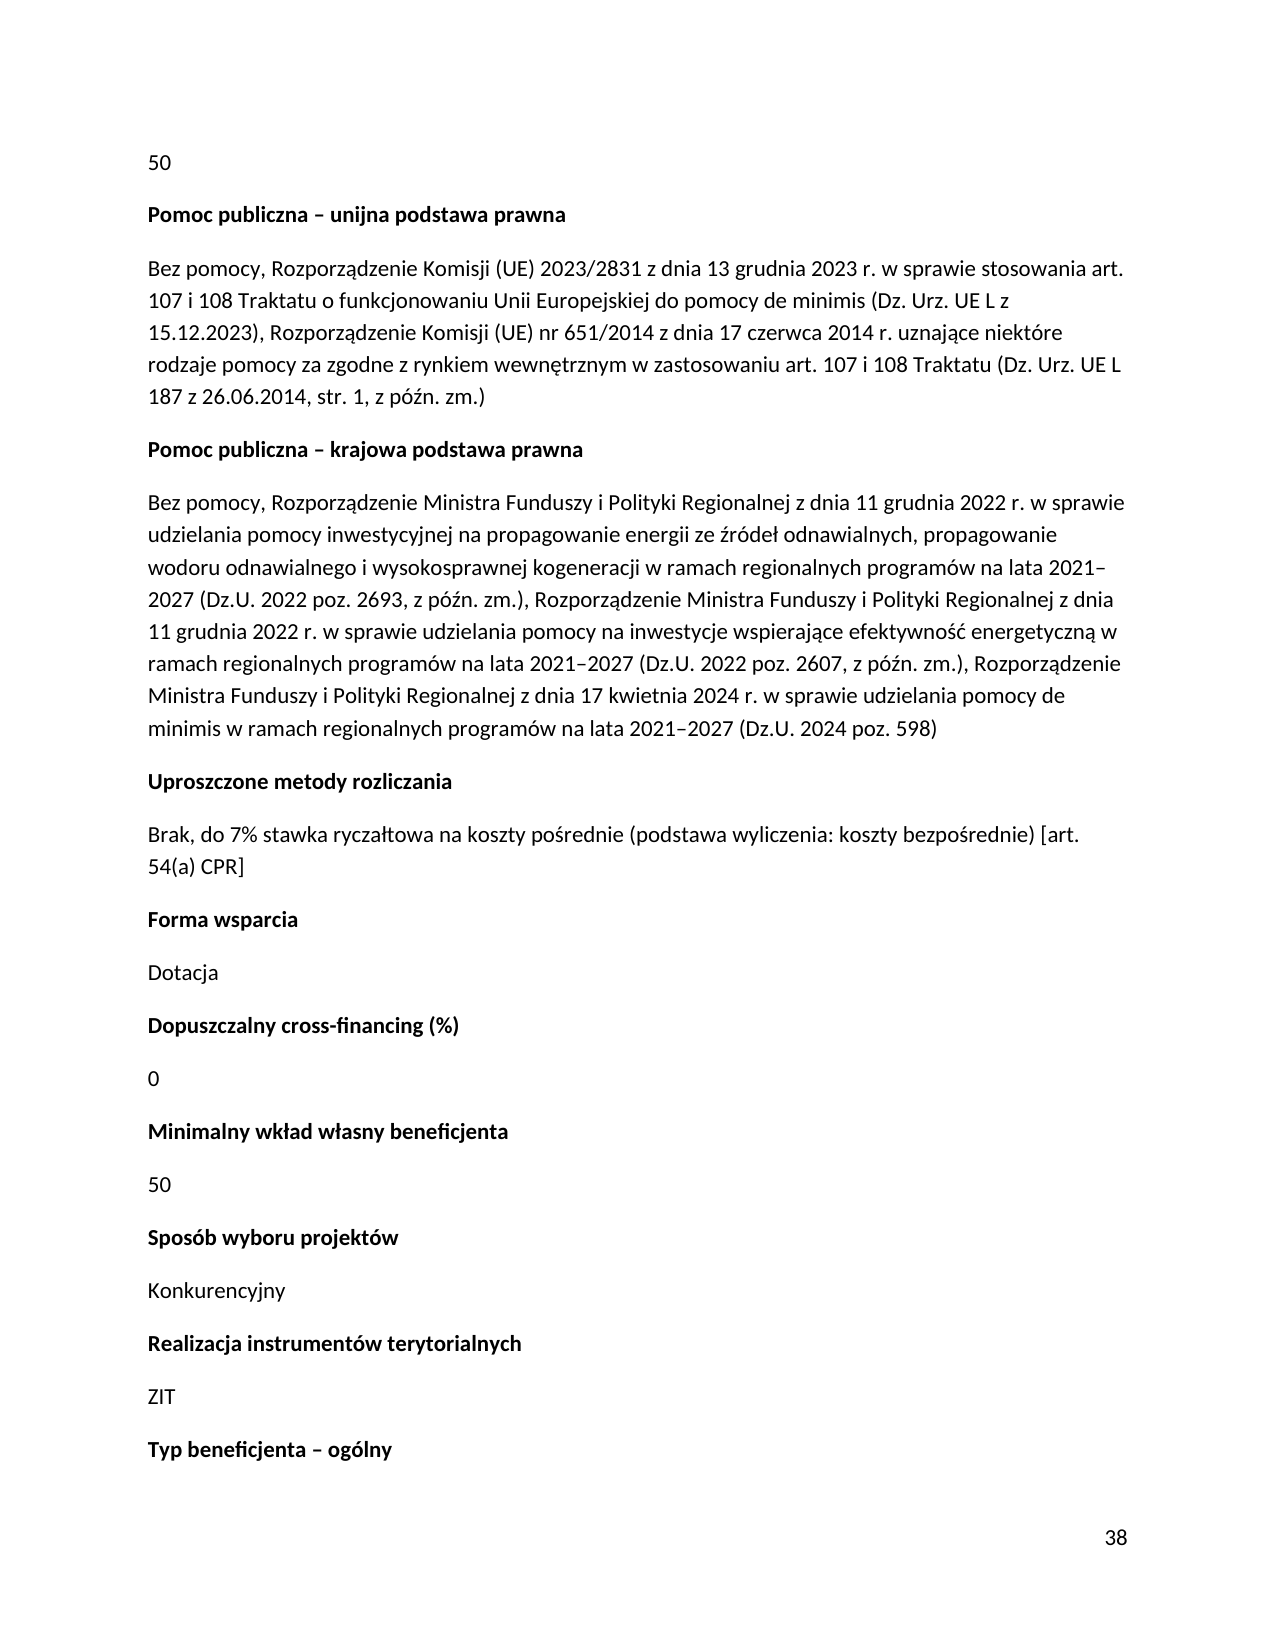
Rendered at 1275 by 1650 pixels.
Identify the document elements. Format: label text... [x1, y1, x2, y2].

text 0 [148, 1064, 1127, 1092]
text Uproszczone metody rozliczania [148, 767, 1127, 795]
text Forma wsparcia [148, 905, 1127, 933]
text Dopuszczalny cross-financing (%) [148, 1011, 1127, 1039]
text ZIT [148, 1382, 1127, 1410]
text Realizacja instrumentów terytorialnych [148, 1329, 1127, 1357]
text 50 [148, 1170, 1127, 1198]
text Brak, do 7% stawka ryczałtowa na koszty pośrednie (podstawa wyliczenia: koszty bezpośrednie) [art. 54(a) CPR] [148, 820, 1127, 880]
text Konkurencyjny [148, 1276, 1127, 1304]
text 50 [148, 148, 1127, 176]
text Minimalny wkład własny beneficjenta [148, 1117, 1127, 1145]
text Sposób wyboru projektów [148, 1223, 1127, 1251]
text Bez pomocy, Rozporządzenie Komisji (UE) 2023/2831 z dnia 13 grudnia 2023 r. w sprawie stosowania art. 107 i 108 Traktatu o funkcjonowaniu Unii Europejskiej do pomocy de minimis (Dz. Urz. UE L z 15.12.2023), Rozporządzenie Komisji (UE) nr 651/2014 z dnia 17 czerwca 2014 r. uznające niektóre rodzaje pomocy za zgodne z rynkiem wewnętrznym w zastosowaniu art. 107 i 108 Traktatu (Dz. Urz. UE L 187 z 26.06.2014, str. 1, z późn. zm.) [148, 254, 1127, 410]
text Typ beneficjenta – ogólny [148, 1435, 1127, 1463]
text Dotacja [148, 958, 1127, 986]
text Pomoc publiczna – unijna podstawa prawna [148, 201, 1127, 229]
text Bez pomocy, Rozporządzenie Ministra Funduszy i Polityki Regionalnej z dnia 11 grudnia 2022 r. w sprawie udzielania pomocy inwestycyjnej na propagowanie energii ze źródeł odnawialnych, propagowanie wodoru odnawialnego i wysokosprawnej kogeneracji w ramach regionalnych programów na lata 2021‒2027 (Dz.U. 2022 poz. 2693, z późn. zm.), Rozporządzenie Ministra Funduszy i Polityki Regionalnej z dnia 11 grudnia 2022 r. w sprawie udzielania pomocy na inwestycje wspierające efektywność energetyczną w ramach regionalnych programów na lata 2021–2027 (Dz.U. 2022 poz. 2607, z późn. zm.), Rozporządzenie Ministra Funduszy i Polityki Regionalnej z dnia 17 kwietnia 2024 r. w sprawie udzielania pomocy de minimis w ramach regionalnych programów na lata 2021–2027 (Dz.U. 2024 poz. 598) [148, 488, 1127, 742]
text Pomoc publiczna – krajowa podstawa prawna [148, 435, 1127, 463]
